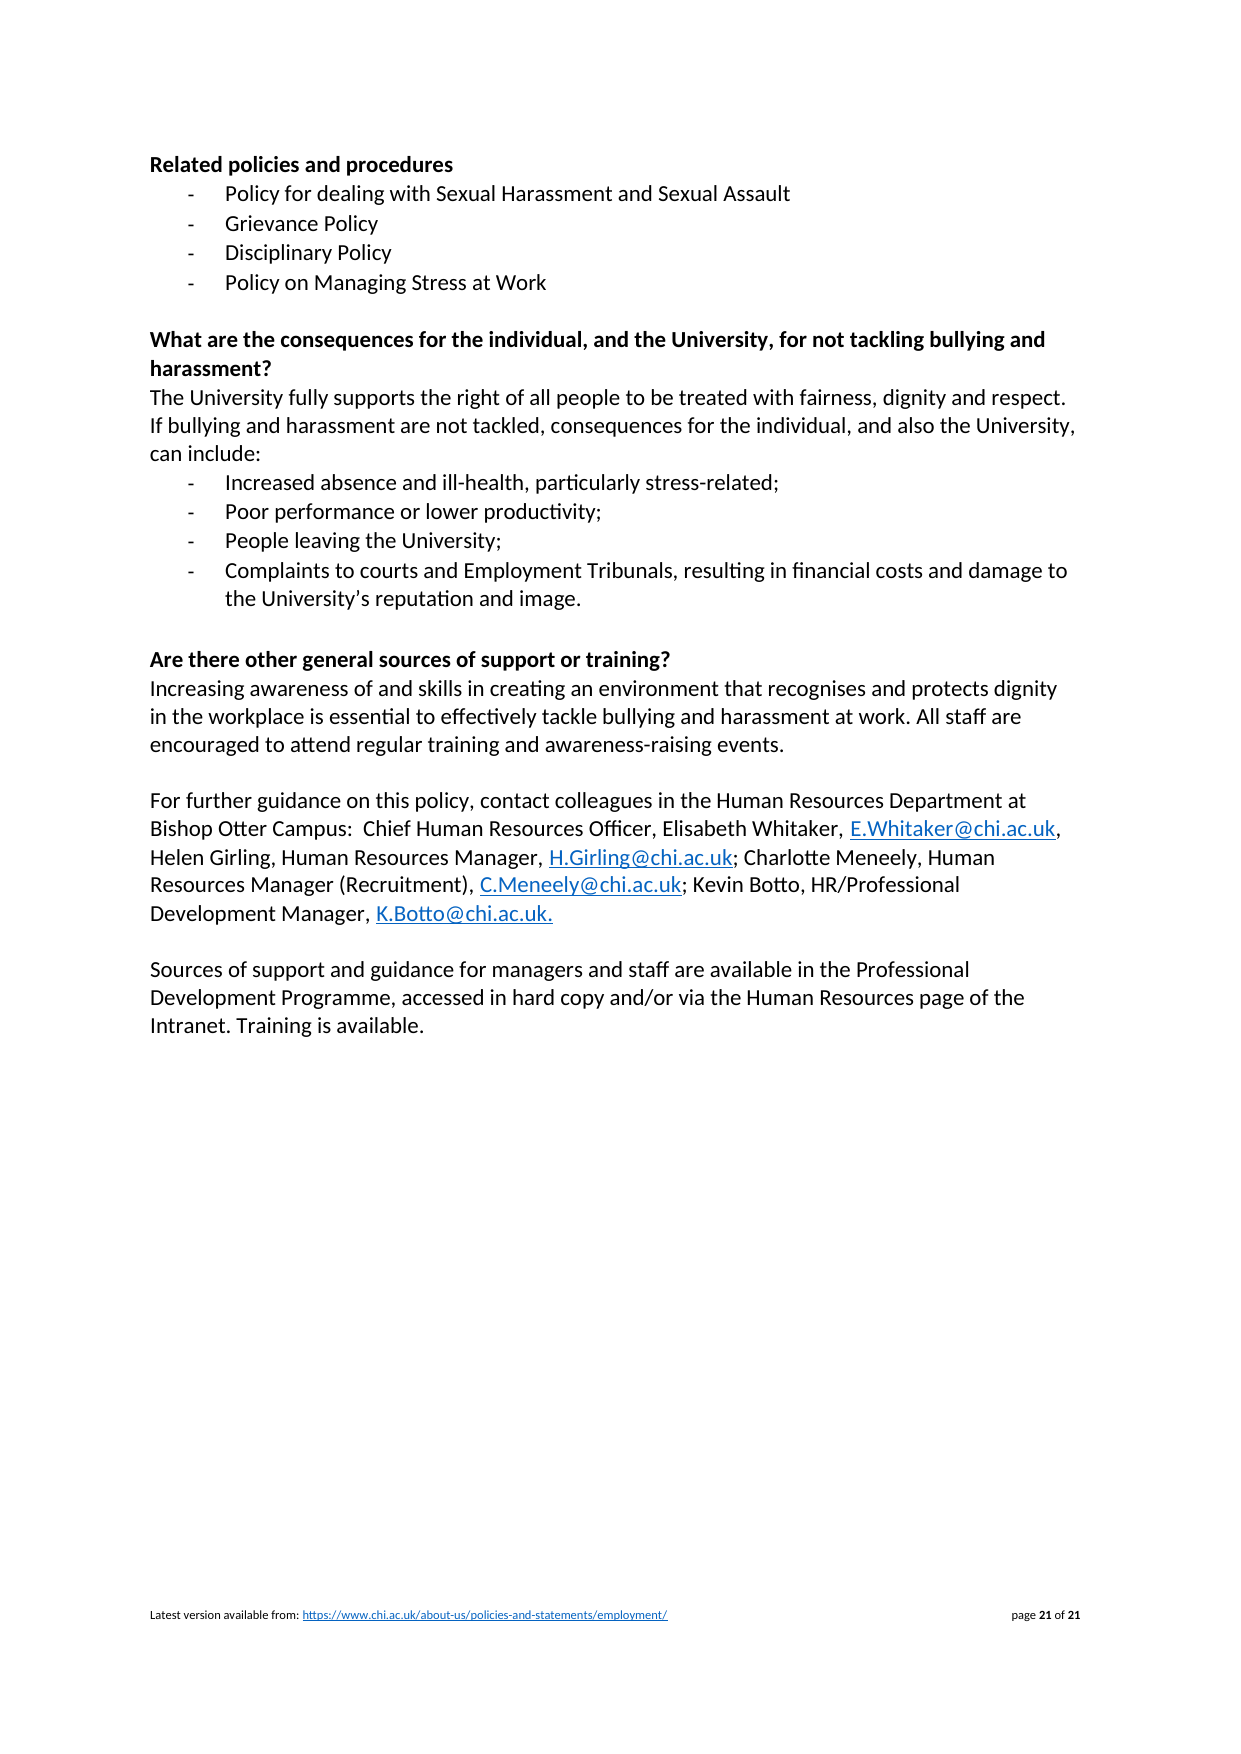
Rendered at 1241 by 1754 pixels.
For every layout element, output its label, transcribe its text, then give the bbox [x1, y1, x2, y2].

list People leaving the University; [187, 526, 1078, 554]
list Poor performance or lower productivity; [187, 497, 1078, 525]
list Increased absence and ill-health, particularly stress-related; [187, 468, 1078, 496]
text The University fully supports the right of all people to be treated with fairness, dignity and respect. If bullying and harassment are not tackled, consequences for the individual, and also the University, can include: [149, 383, 1078, 468]
list Policy on Managing Stress at Work [187, 268, 1078, 296]
list Policy for dealing with Sexual Harassment and Sexual Assault [187, 179, 1078, 207]
text Are there other general sources of support or training? [149, 645, 1090, 673]
list Grievance Policy [187, 209, 1078, 237]
text Sources of support and guidance for managers and staff are available in the Professional Development Programme, accessed in hard copy and/or via the Human Resources page of the Intranet. Training is available. [150, 955, 1078, 1039]
list Disciplinary Policy [187, 238, 1078, 266]
text Increasing awareness of and skills in creating an environment that recognises and protects dignity in the workplace is essential to effectively tackle bullying and harassment at work. All staff are encouraged to attend regular training and awareness-raising events. [149, 674, 1078, 758]
text For further guidance on this policy, contact colleagues in the Human Resources Department at Bishop Otter Campus: Chief Human Resources Officer, Elisabeth Whitaker, E.Whitaker@chi.ac.uk, Helen Girling, Human Resources Manager, H.Girling@chi.ac.uk; Charlotte Meneely, Human Resources Manager (Recruitment), C.Meneely@chi.ac.uk; Kevin Botto, HR/Professional Development Manager, K.Botto@chi.ac.uk. [150, 787, 1078, 927]
list Complaints to courts and Employment Tribunals, resulting in financial costs and damage to the University’s reputation and image. [187, 556, 1078, 613]
text What are the consequences for the individual, and the University, for not tackling bullying and harassment? [149, 325, 1090, 382]
text Related policies and procedures [149, 150, 1090, 178]
